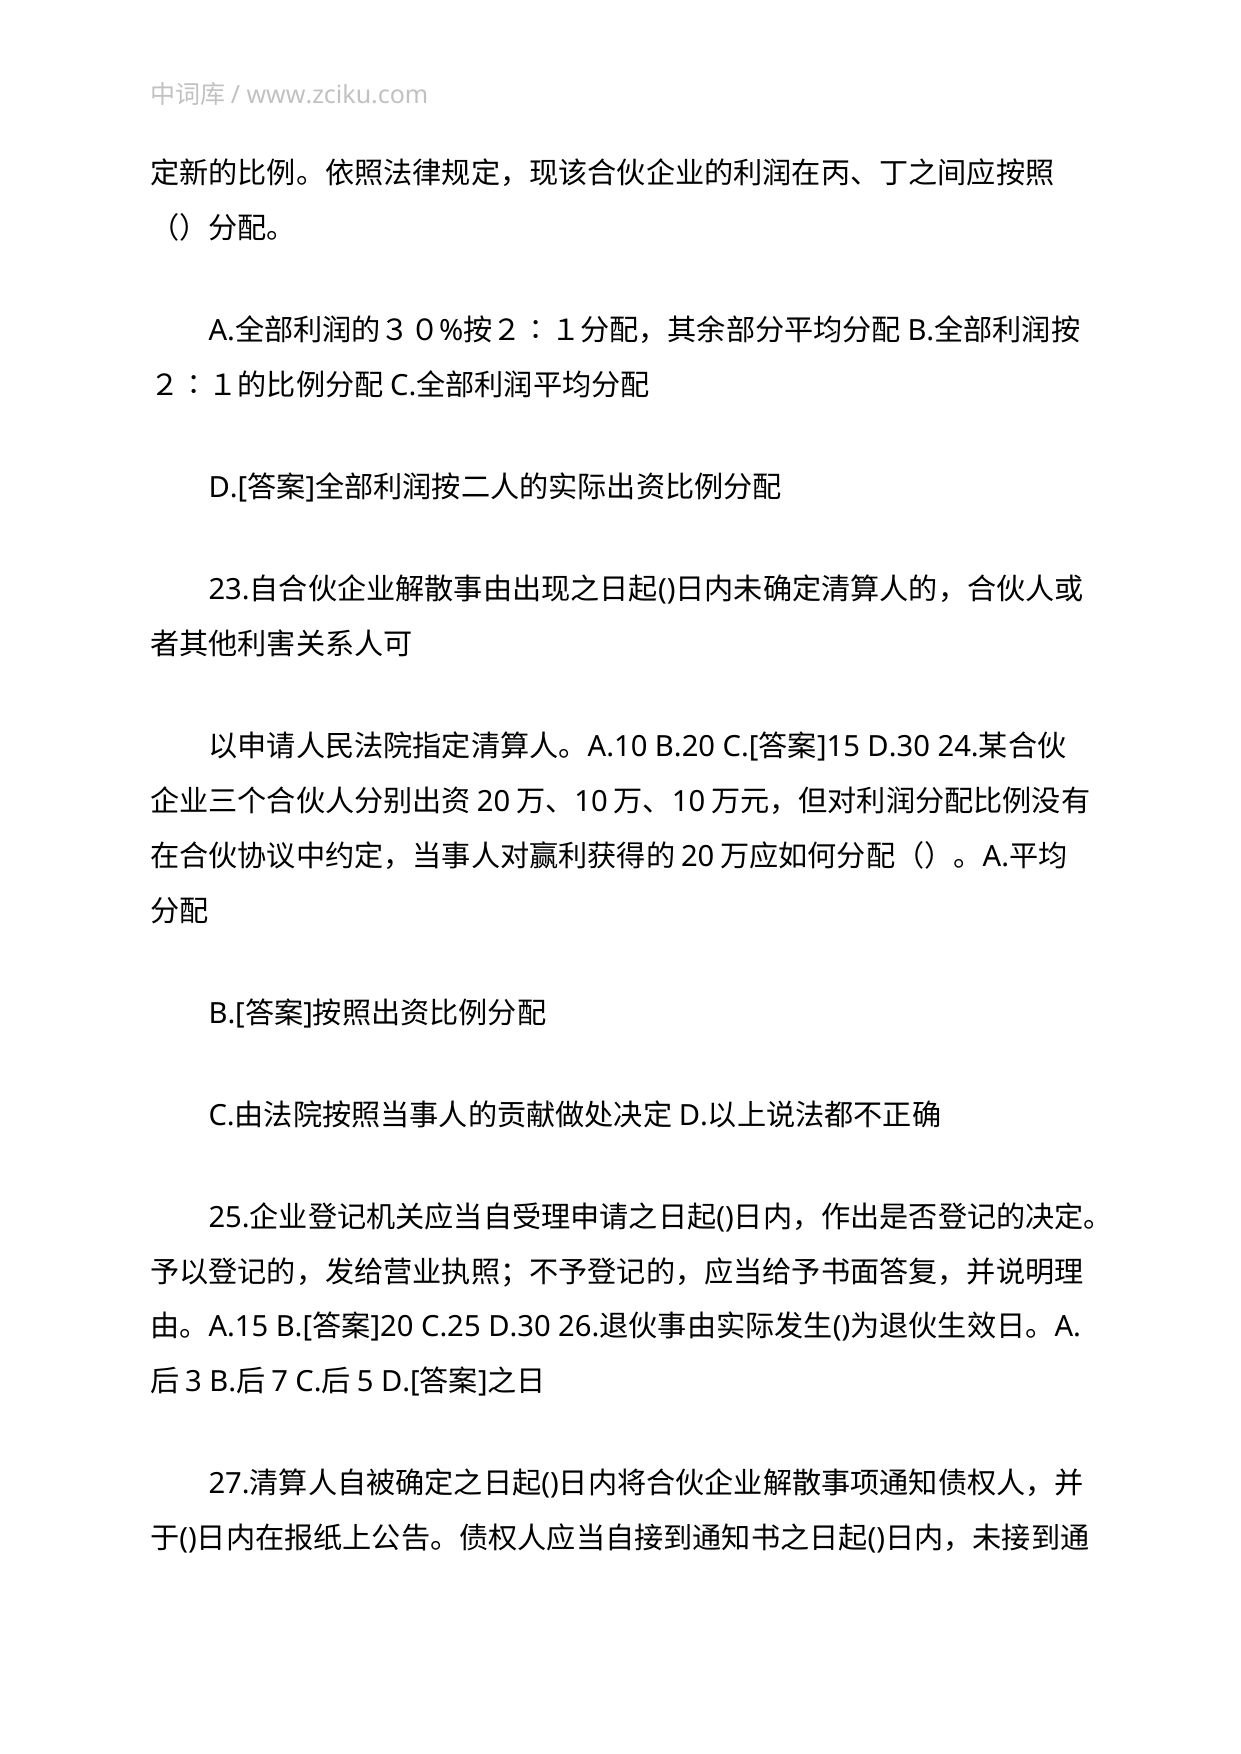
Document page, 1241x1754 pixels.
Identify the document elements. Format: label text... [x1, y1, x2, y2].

text A.全部利润的３０%按２∶１分配，其余部分平均分配 B.全部利润按２∶１的比例分配 C.全部利润平均分配 [150, 307, 1090, 404]
text D.[答案]全部利润按二人的实际出资比例分配 [150, 464, 1090, 506]
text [150, 150, 1090, 247]
text 以申请人民法院指定清算人。A.10 B.20 C.[答案]15 D.30 24.某合伙企业三个合伙人分别出资20万、10万、10万元，但对利润分配比例没有在合伙协议中约定，当事人对赢利获得的20万应如何分配（）。A.平均分配 [150, 722, 1090, 930]
text 25.企业登记机关应当自受理申请之日起()日内，作出是否登记的决定。予以登记的，发给营业执照；不予登记的，应当给予书面答复，并说明理由。A.15 B.[答案]20 C.25 D.30 26.退伙事由实际发生()为退伙生效日。A.后3 B.后7 C.后5 D.[答案]之日 [150, 1193, 1090, 1400]
text B.[答案]按照出资比例分配 [150, 989, 1090, 1032]
text 23.自合伙企业解散事由出现之日起()日内未确定清算人的，合伙人或者其他利害关系人可 [150, 566, 1090, 663]
text C.由法院按照当事人的贡献做处决定 D.以上说法都不正确 [150, 1091, 1090, 1133]
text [150, 1460, 1090, 1557]
